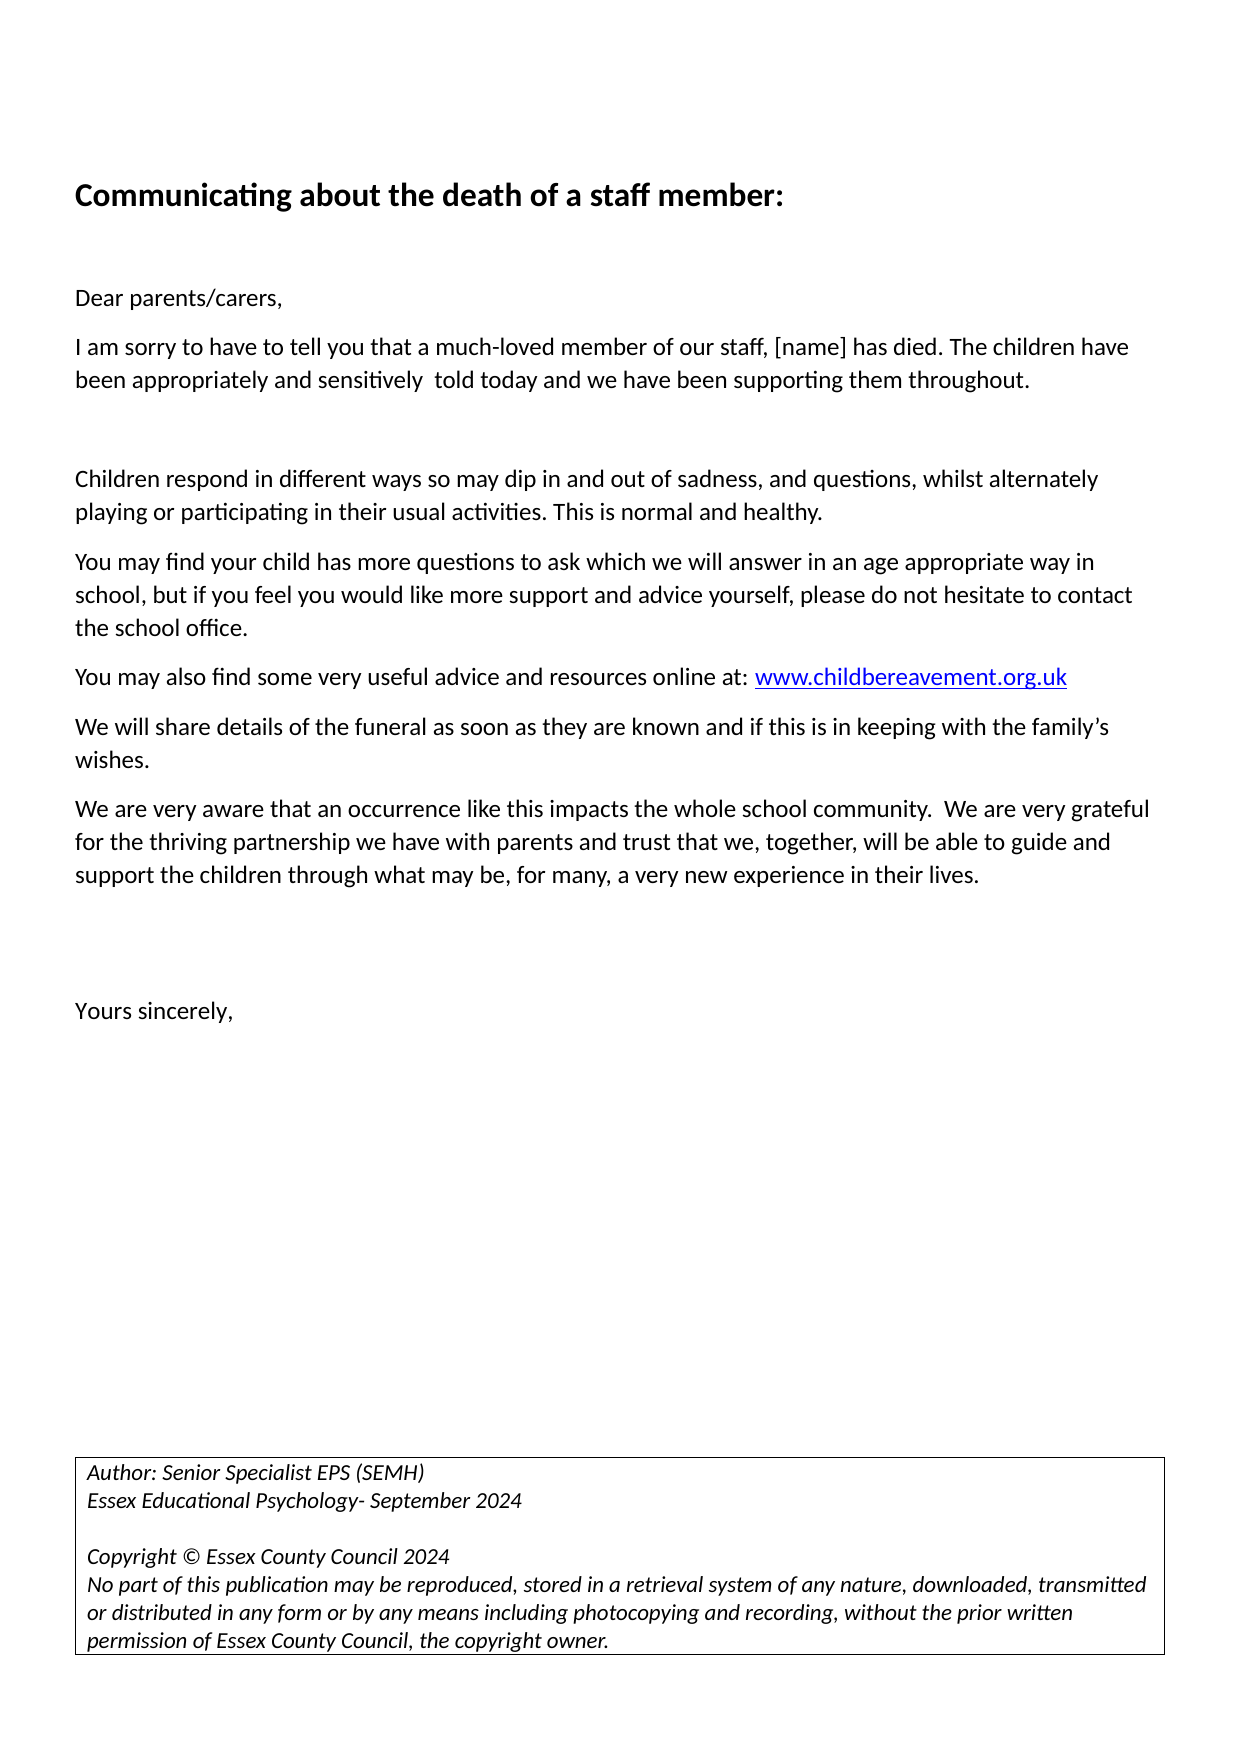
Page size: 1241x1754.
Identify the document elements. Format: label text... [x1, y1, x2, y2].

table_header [76, 1458, 1164, 1654]
text We will share details of the funeral as soon as they are known and if this is in keeping with the family’s wishes. [75, 711, 1165, 774]
text Communicating about the death of a staff member: [75, 174, 1165, 215]
text You may find your child has more questions to ask which we will answer in an age appropriate way in school, but if you feel you would like more support and advice yourself, please do not hesitate to contact the school office. [75, 546, 1165, 642]
text Children respond in different ways so may dip in and out of sadness, and questions, whilst alternately playing or participating in their usual activities. This is normal and healthy. [75, 463, 1165, 527]
text Yours sincerely, [75, 995, 1165, 1026]
text You may also find some very useful advice and resources online at: www.childbereavement.org.uk [75, 661, 1165, 692]
text I am sorry to have to tell you that a much-loved member of our staff, [name] has died. The children have been appropriately and sensitively told today and we have been supporting them throughout. [75, 331, 1165, 395]
text Dear parents/carers, [75, 282, 1165, 312]
text We are very aware that an occurrence like this impacts the whole school community. We are very grateful for the thriving partnership we have with parents and trust that we, together, will be able to guide and support the children through what may be, for many, a very new experience in their lives. [75, 793, 1165, 890]
